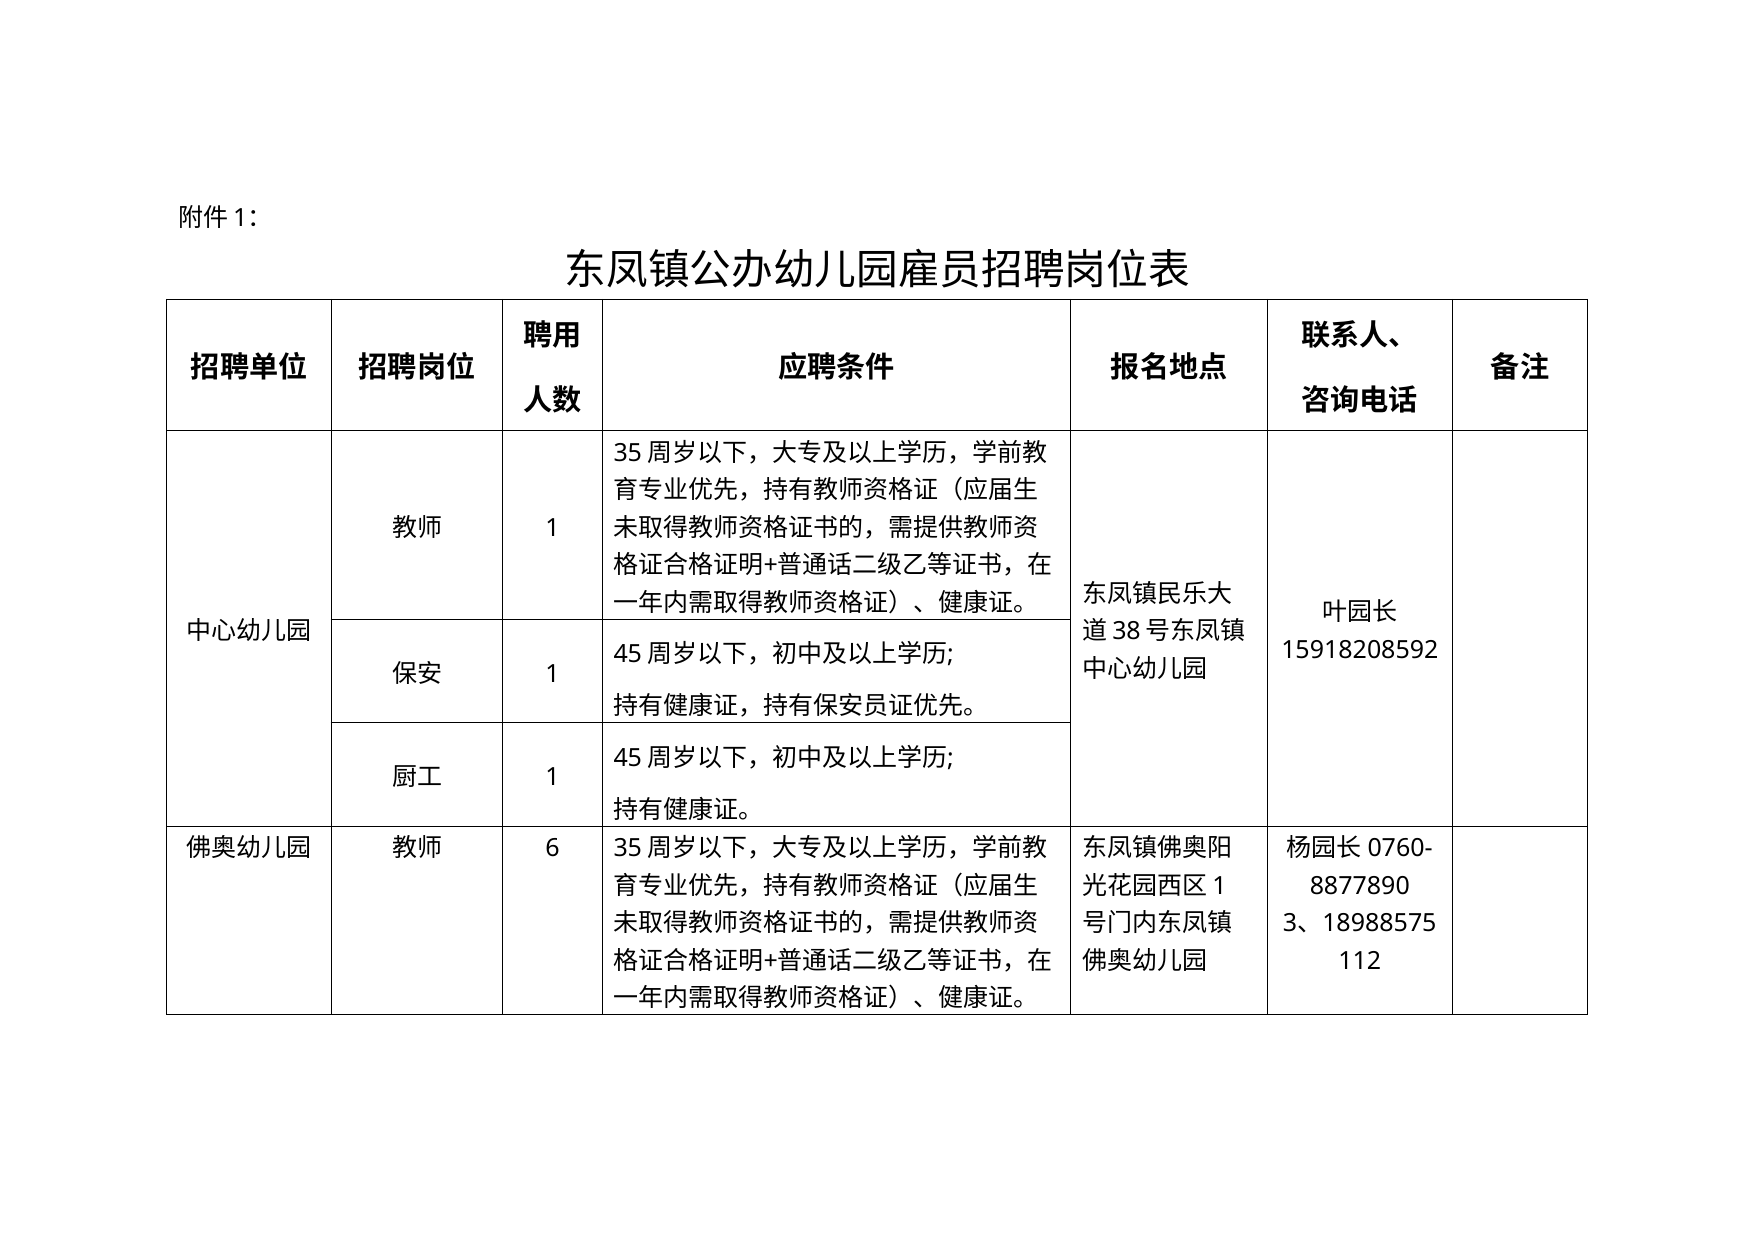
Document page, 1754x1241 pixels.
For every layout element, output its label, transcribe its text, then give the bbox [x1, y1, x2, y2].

table_header 附件1： 东凤镇公办幼儿园雇员招聘岗位表 [167, 198, 1587, 299]
table_cell 6 [503, 827, 602, 1014]
table_cell 叶园长 15918208592 [1268, 431, 1452, 826]
table_cell 教师 [332, 827, 502, 1014]
table_cell 报名地点 [1071, 300, 1267, 430]
table_cell [1453, 431, 1587, 826]
table_cell 佛奥幼儿园 [167, 827, 331, 1014]
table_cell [1071, 827, 1267, 1014]
table_cell 备注 [1453, 300, 1587, 430]
table_cell 35周岁以下，大专及以上学历，学前教育专业优先，持有教师资格证（应届生未取得教师资格证书的，需提供教师资格证合格证明+普通话二级乙等证书，在一年内需取得教师资格证）、健康证。 [603, 431, 1070, 618]
table_cell 45周岁以下，初中及以上学历; 持有健康证。 [603, 723, 1070, 826]
table_cell 联系人、 咨询电话 [1268, 300, 1452, 430]
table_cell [1268, 827, 1452, 1014]
table_cell 厨工 [332, 723, 502, 826]
table_cell 1 [503, 620, 602, 722]
table_cell 教师 [332, 431, 502, 618]
table_cell 中心幼儿园 [167, 431, 331, 826]
table_cell 招聘单位 [167, 300, 331, 430]
table_cell 35周岁以下，大专及以上学历，学前教育专业优先，持有教师资格证（应届生未取得教师资格证书的，需提供教师资格证合格证明+普通话二级乙等证书，在一年内需取得教师资格证）、健康证。 [603, 827, 1070, 1014]
table_cell 1 [503, 431, 602, 618]
table_cell [1453, 827, 1587, 1014]
table_cell 东凤镇民乐大道38号东凤镇中心幼儿园 [1071, 431, 1267, 826]
table_cell 应聘条件 [603, 300, 1070, 430]
table_cell 聘用人数 [503, 300, 602, 430]
table_cell 1 [503, 723, 602, 826]
table_cell 保安 [332, 620, 502, 722]
table_cell 招聘岗位 [332, 300, 502, 430]
table_cell 45周岁以下，初中及以上学历; 持有健康证，持有保安员证优先。 [603, 620, 1070, 722]
